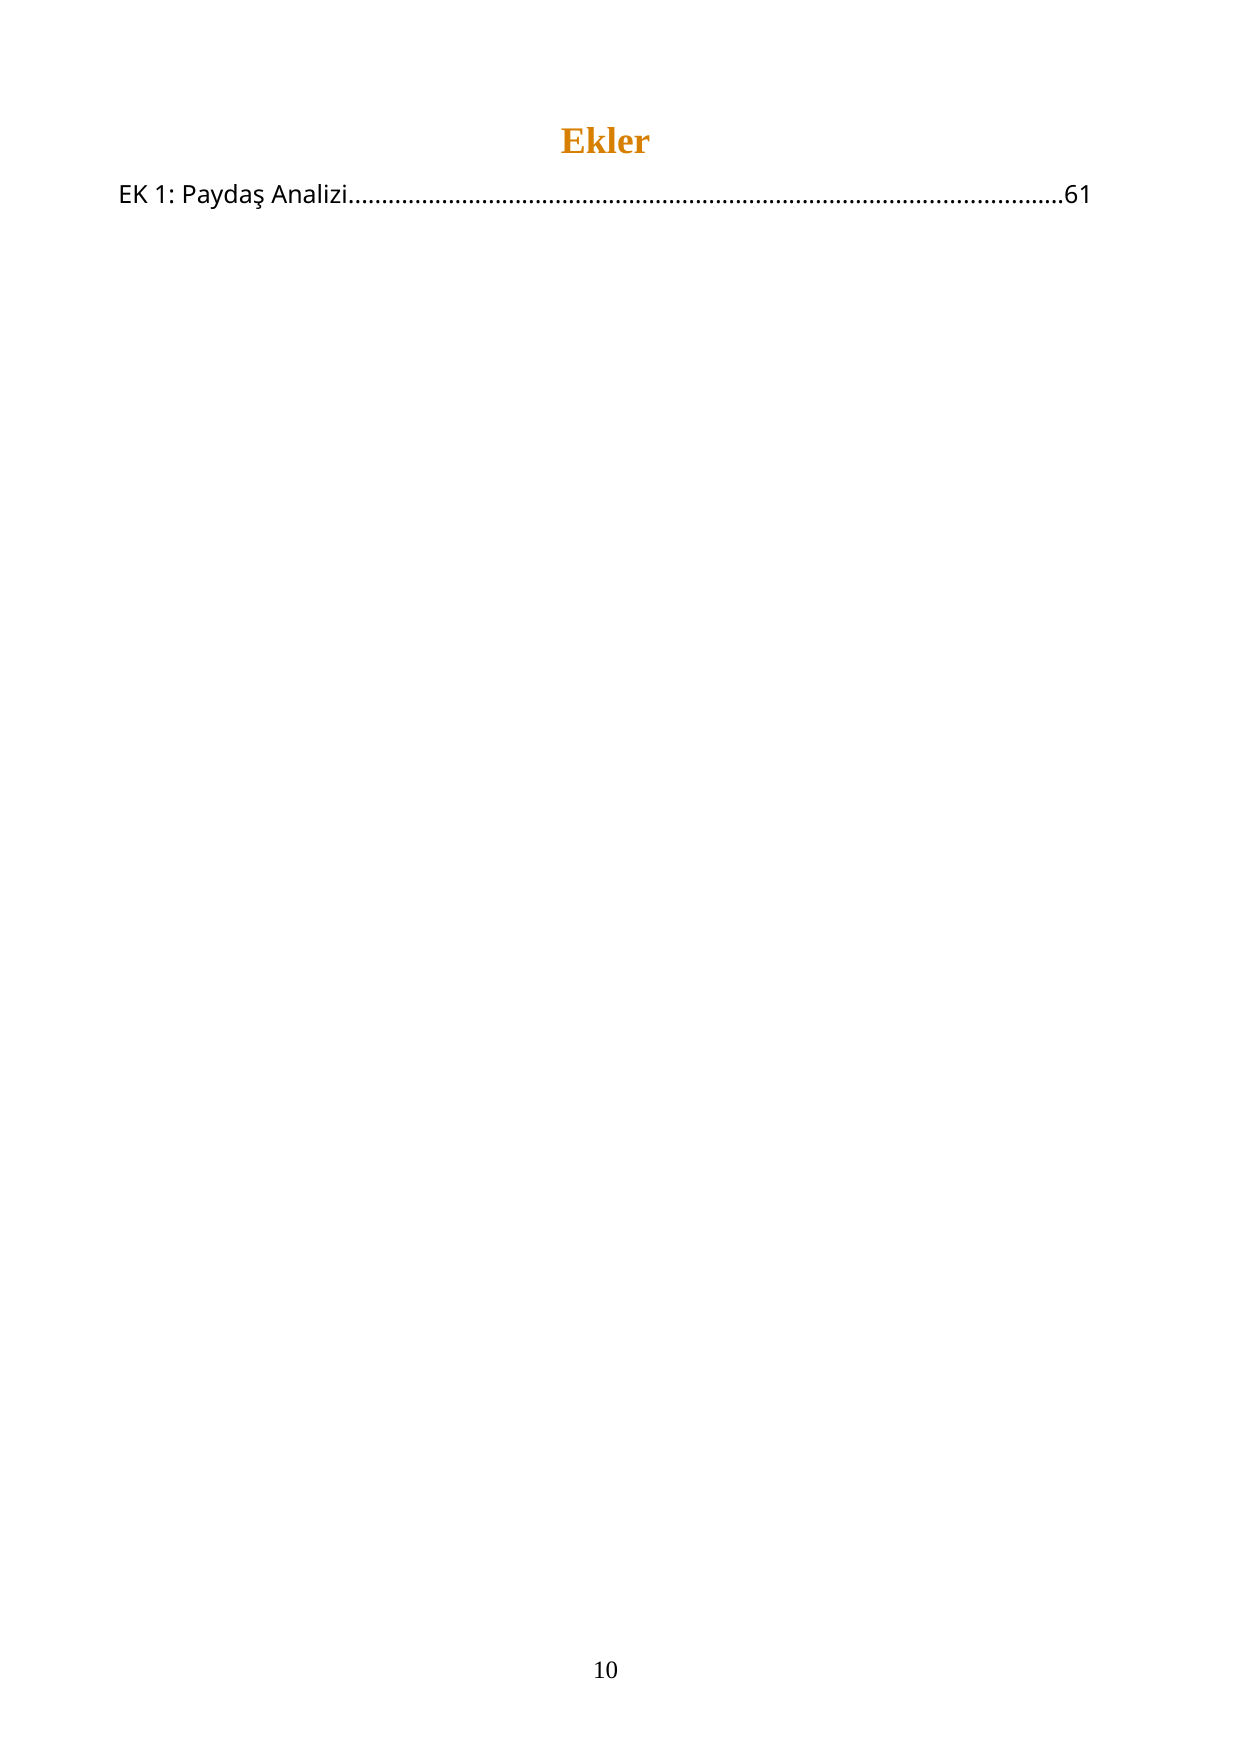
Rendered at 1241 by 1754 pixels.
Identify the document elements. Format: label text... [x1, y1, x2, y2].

text EK 1: Paydaş Analizi …..61 [118, 177, 1051, 211]
text Ekler [118, 118, 1092, 161]
